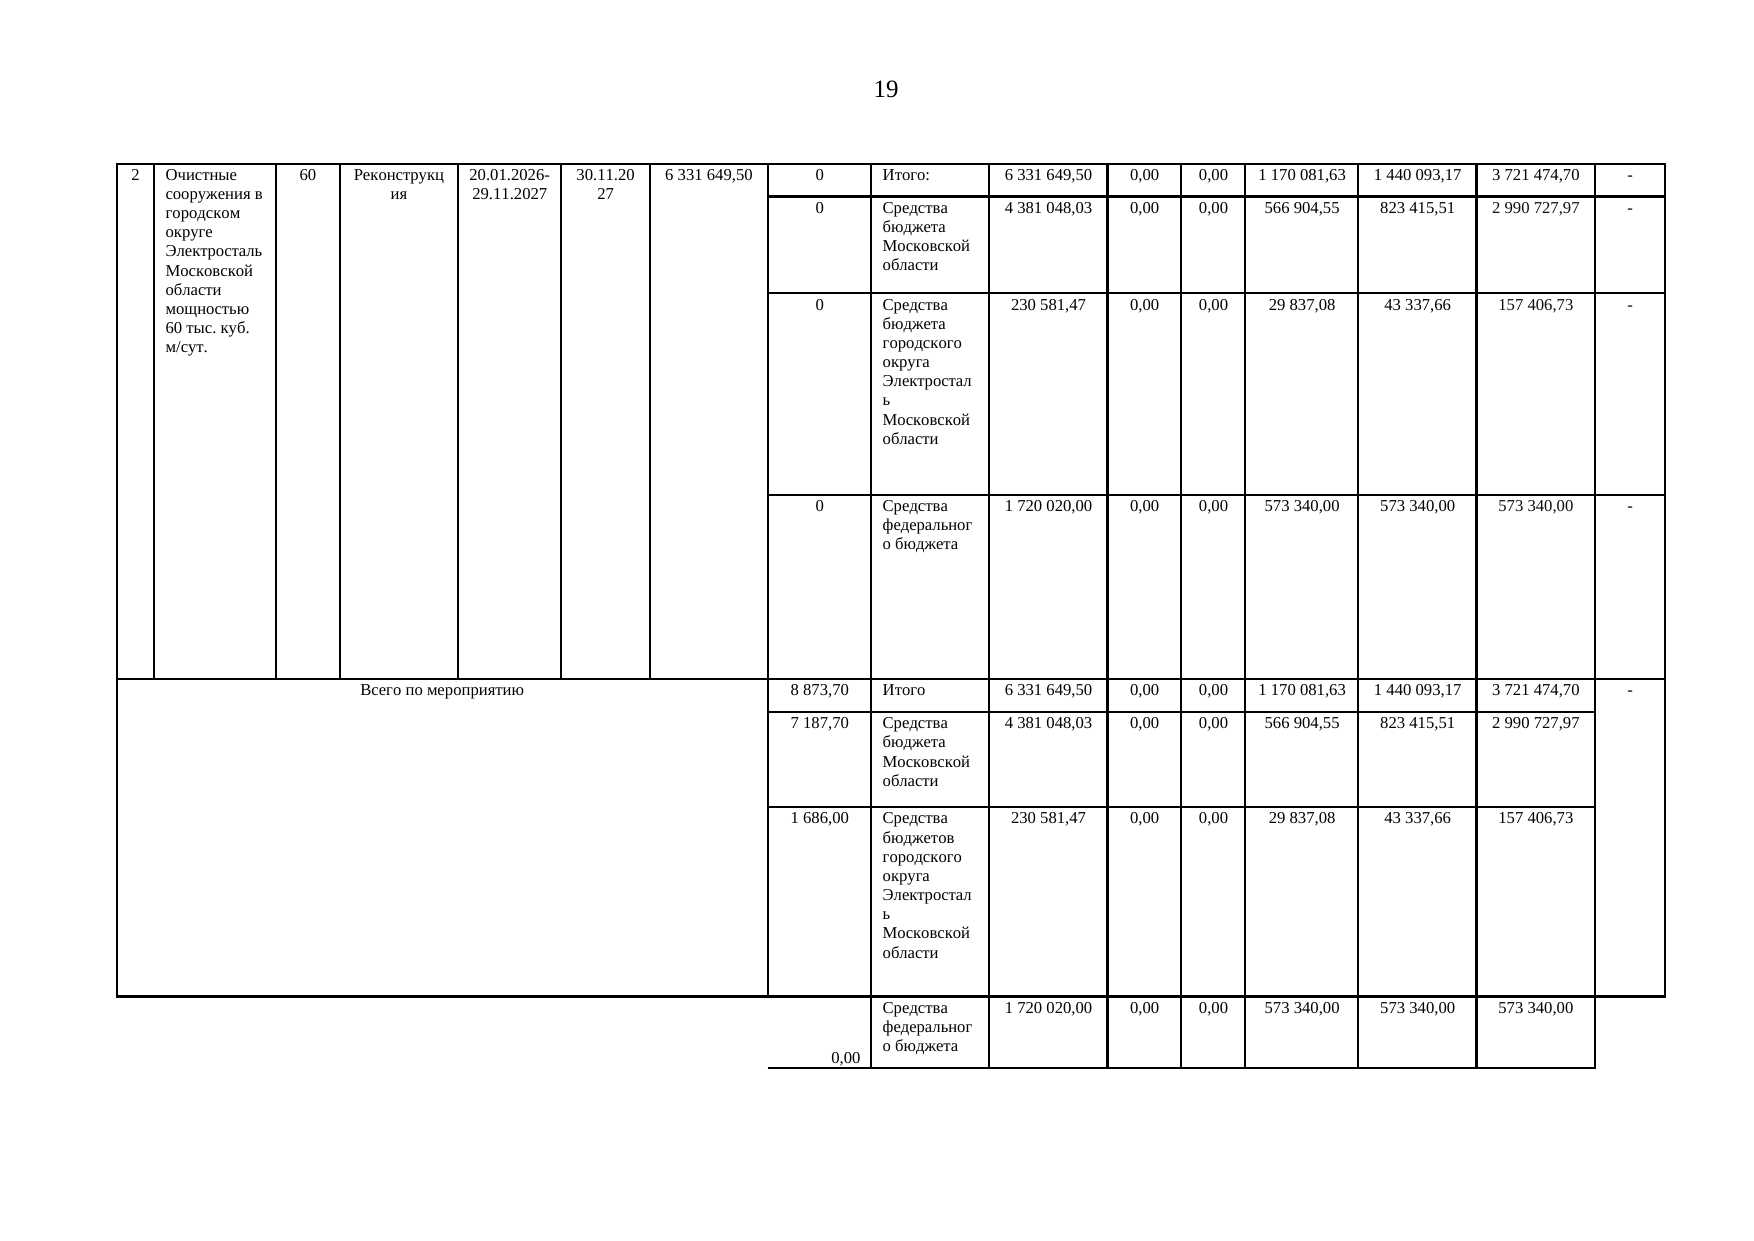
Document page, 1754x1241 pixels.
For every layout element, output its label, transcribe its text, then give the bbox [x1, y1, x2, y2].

table_cell - [1596, 165, 1664, 195]
table_cell 573 340,00 [1359, 496, 1475, 678]
table_cell 566 904,55 [1246, 198, 1357, 292]
table_cell Очистные сооружения в городском округе Электросталь Московской области мощностью 60 тыс. куб. м/сут. [155, 165, 275, 678]
table_cell 0,00 [1182, 165, 1244, 195]
table_cell 0,00 [1109, 198, 1180, 292]
table_cell 0,00 [1182, 680, 1244, 711]
table_cell 157 406,73 [1478, 808, 1594, 995]
table_cell 0 [769, 294, 870, 494]
table_cell 2 [118, 165, 153, 678]
table_cell 1 440 093,17 [1359, 680, 1475, 711]
table_cell 0,00 [1182, 198, 1244, 292]
table_cell 0 [769, 198, 870, 292]
table_cell 0,00 [1182, 294, 1244, 494]
table_cell - [1596, 198, 1664, 292]
table_cell 0,00 [1109, 680, 1180, 711]
table_cell 0,00 [1109, 294, 1180, 494]
table_cell - [1596, 680, 1664, 995]
table_cell Средства бюджета Московской области [872, 713, 988, 806]
table_cell 3 721 474,70 [1478, 680, 1594, 711]
table_cell 823 415,51 [1359, 198, 1475, 292]
table_cell 0 [769, 165, 870, 195]
table_cell 2 990 727,97 [1478, 198, 1594, 292]
table_cell 0,00 [1109, 808, 1180, 995]
table_cell Средства бюджетов городского округа Электросталь Московской области [872, 808, 988, 995]
table_cell 0,00 [1109, 713, 1180, 806]
table_cell 1 170 081,63 [1246, 680, 1357, 711]
table_cell Итого [872, 680, 988, 711]
table_cell - [1596, 294, 1664, 494]
table_cell Средства бюджета городского округа Электросталь Московской области [872, 294, 988, 494]
table_cell 573 340,00 [1246, 998, 1357, 1067]
table_cell 1 170 081,63 [1246, 165, 1357, 195]
table_cell 8 873,70 [769, 680, 870, 711]
table_cell 4 381 048,03 [990, 198, 1106, 292]
table_cell 573 340,00 [1359, 998, 1475, 1067]
table_cell 823 415,51 [1359, 713, 1475, 806]
table_cell 3 721 474,70 [1478, 165, 1594, 195]
table_cell Реконструкция [341, 165, 457, 678]
table_cell 566 904,55 [1246, 713, 1357, 806]
table_cell 60 [277, 165, 339, 678]
table_cell Итого: [872, 165, 988, 195]
table_cell 2 990 727,97 [1478, 713, 1594, 806]
table_cell 29 837,08 [1246, 808, 1357, 995]
table_cell 0,00 [1109, 998, 1180, 1067]
table_cell Средства федерального бюджета [872, 998, 988, 1067]
table_cell 6 331 649,50 [990, 680, 1106, 711]
table_cell Всего по мероприятию [118, 680, 767, 995]
table_cell 4 381 048,03 [990, 713, 1106, 806]
table_cell 7 187,70 [769, 713, 870, 806]
table_cell 0,00 [1109, 496, 1180, 678]
table_cell 0,00 [1182, 998, 1244, 1067]
table_cell 43 337,66 [1359, 808, 1475, 995]
table_cell 0,00 [768, 998, 870, 1067]
table_cell Средства бюджета Московской области [872, 198, 988, 292]
table_cell 0 [769, 496, 870, 678]
table_cell 230 581,47 [990, 294, 1106, 494]
table_cell 6 331 649,50 [651, 165, 767, 678]
table_cell 1 440 093,17 [1359, 165, 1475, 195]
table_cell 573 340,00 [1478, 496, 1594, 678]
table_cell 573 340,00 [1478, 998, 1594, 1067]
table_cell Средства федерального бюджета [872, 496, 988, 678]
table_cell 0,00 [1182, 808, 1244, 995]
table_cell 573 340,00 [1246, 496, 1357, 678]
table_cell 230 581,47 [990, 808, 1106, 995]
table_cell 0,00 [1109, 165, 1180, 195]
table_cell 1 686,00 [769, 808, 870, 995]
table_cell 1 720 020,00 [990, 496, 1106, 678]
table_cell 1 720 020,00 [990, 998, 1106, 1067]
table_cell 29 837,08 [1246, 294, 1357, 494]
table_cell 30.11.2027 [562, 165, 649, 678]
table_cell - [1596, 496, 1664, 678]
table_cell 43 337,66 [1359, 294, 1475, 494]
table_cell 6 331 649,50 [990, 165, 1106, 195]
table_cell 0,00 [1182, 713, 1244, 806]
table_cell 20.01.2026-29.11.2027 [459, 165, 560, 678]
table_cell 0,00 [1182, 496, 1244, 678]
table_cell 157 406,73 [1478, 294, 1594, 494]
